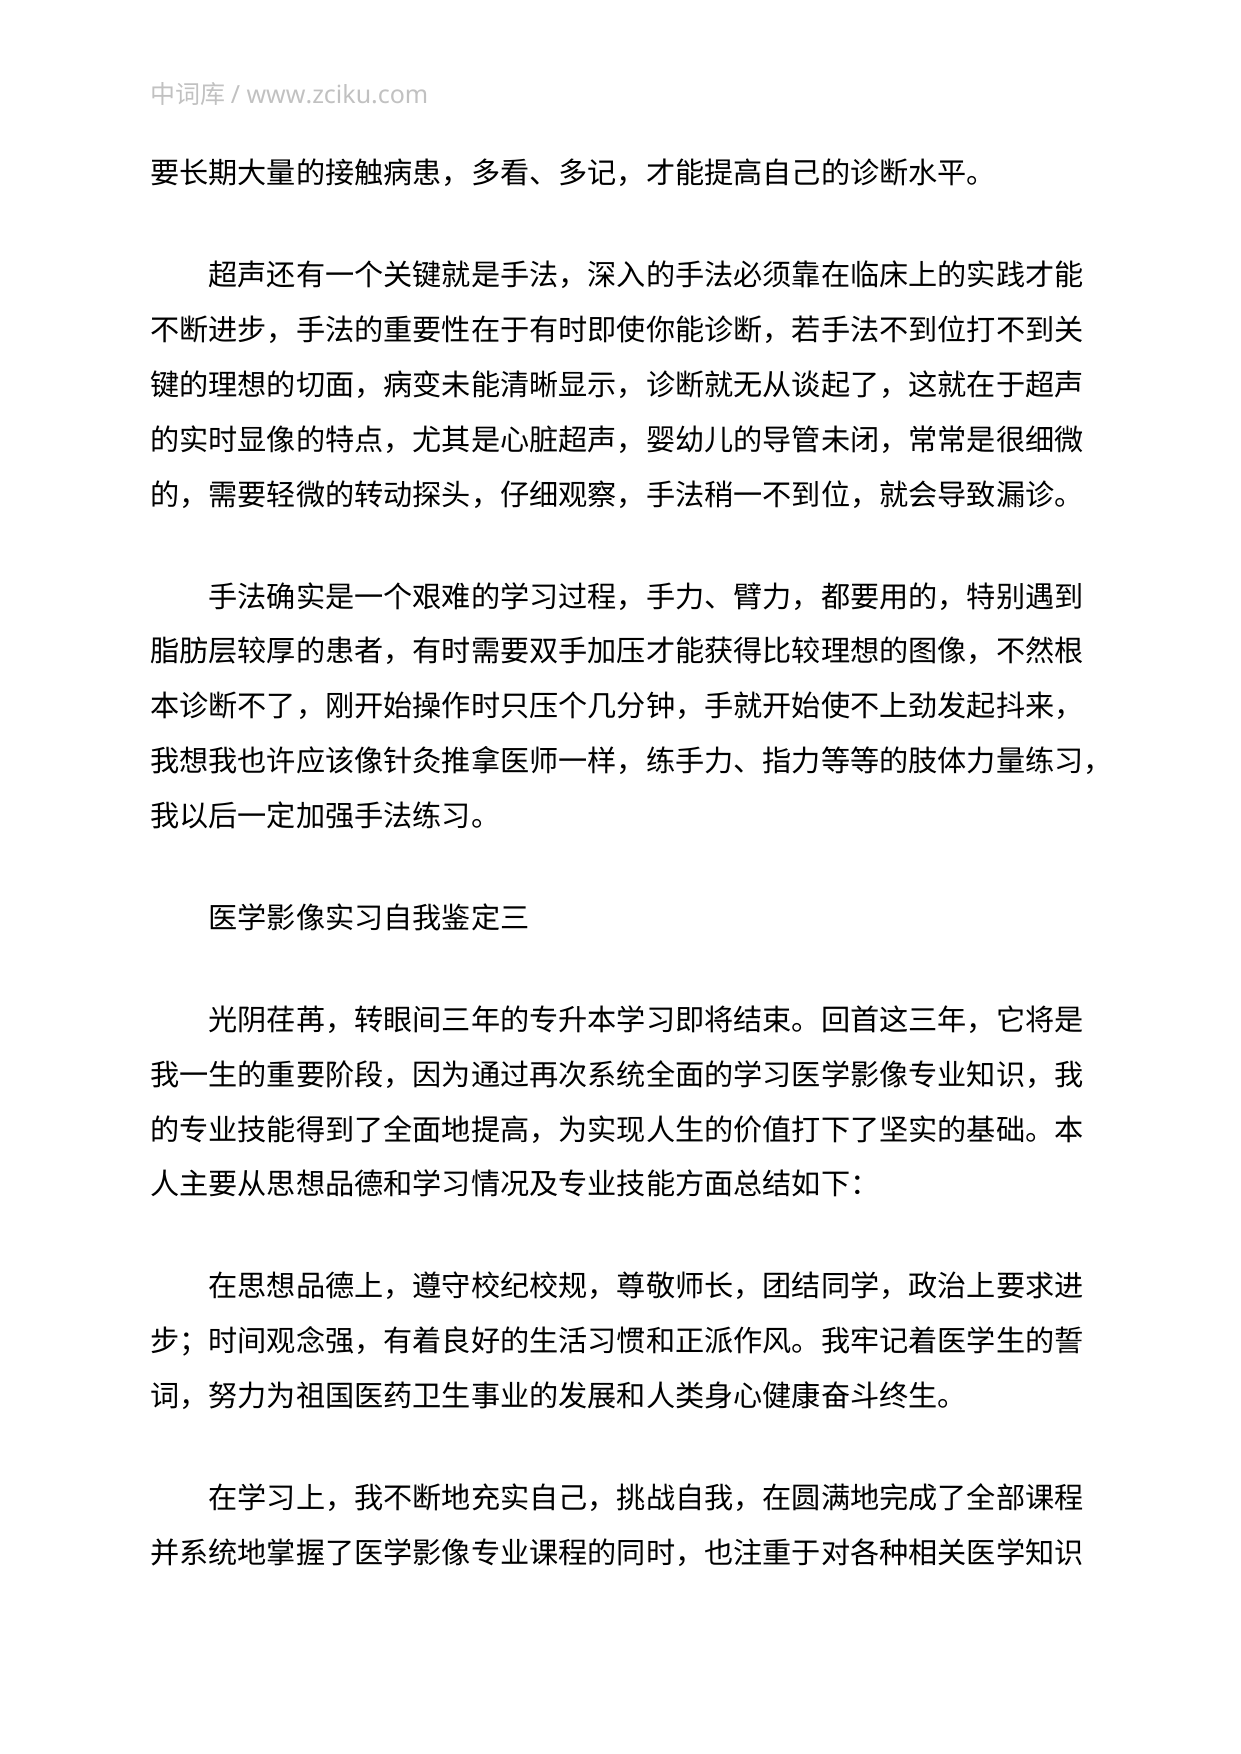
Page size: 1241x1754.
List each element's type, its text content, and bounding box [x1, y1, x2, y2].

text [150, 150, 1090, 192]
text 光阴荏苒，转眼间三年的专升本学习即将结束。回首这三年，它将是我一生的重要阶段，因为通过再次系统全面的学习医学影像专业知识，我的专业技能得到了全面地提高，为实现人生的价值打下了坚实的基础。本人主要从思想品德和学习情况及专业技能方面总结如下： [150, 996, 1090, 1203]
text 医学影像实习自我鉴定三 [150, 894, 1090, 937]
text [150, 1474, 1090, 1571]
text 在思想品德上，遵守校纪校规，尊敬师长，团结同学，政治上要求进步；时间观念强，有着良好的生活习惯和正派作风。我牢记着医学生的誓词，努力为祖国医药卫生事业的发展和人类身心健康奋斗终生。 [150, 1263, 1090, 1415]
text 手法确实是一个艰难的学习过程，手力、臂力，都要用的，特别遇到脂肪层较厚的患者，有时需要双手加压才能获得比较理想的图像，不然根本诊断不了，刚开始操作时只压个几分钟，手就开始使不上劲发起抖来，我想我也许应该像针灸推拿医师一样，练手力、指力等等的肢体力量练习，我以后一定加强手法练习。 [150, 573, 1090, 835]
text 超声还有一个关键就是手法，深入的手法必须靠在临床上的实践才能不断进步，手法的重要性在于有时即使你能诊断，若手法不到位打不到关键的理想的切面，病变未能清晰显示，诊断就无从谈起了，这就在于超声的实时显像的特点，尤其是心脏超声，婴幼儿的导管未闭，常常是很细微的，需要轻微的转动探头，仔细观察，手法稍一不到位，就会导致漏诊。 [150, 252, 1090, 514]
